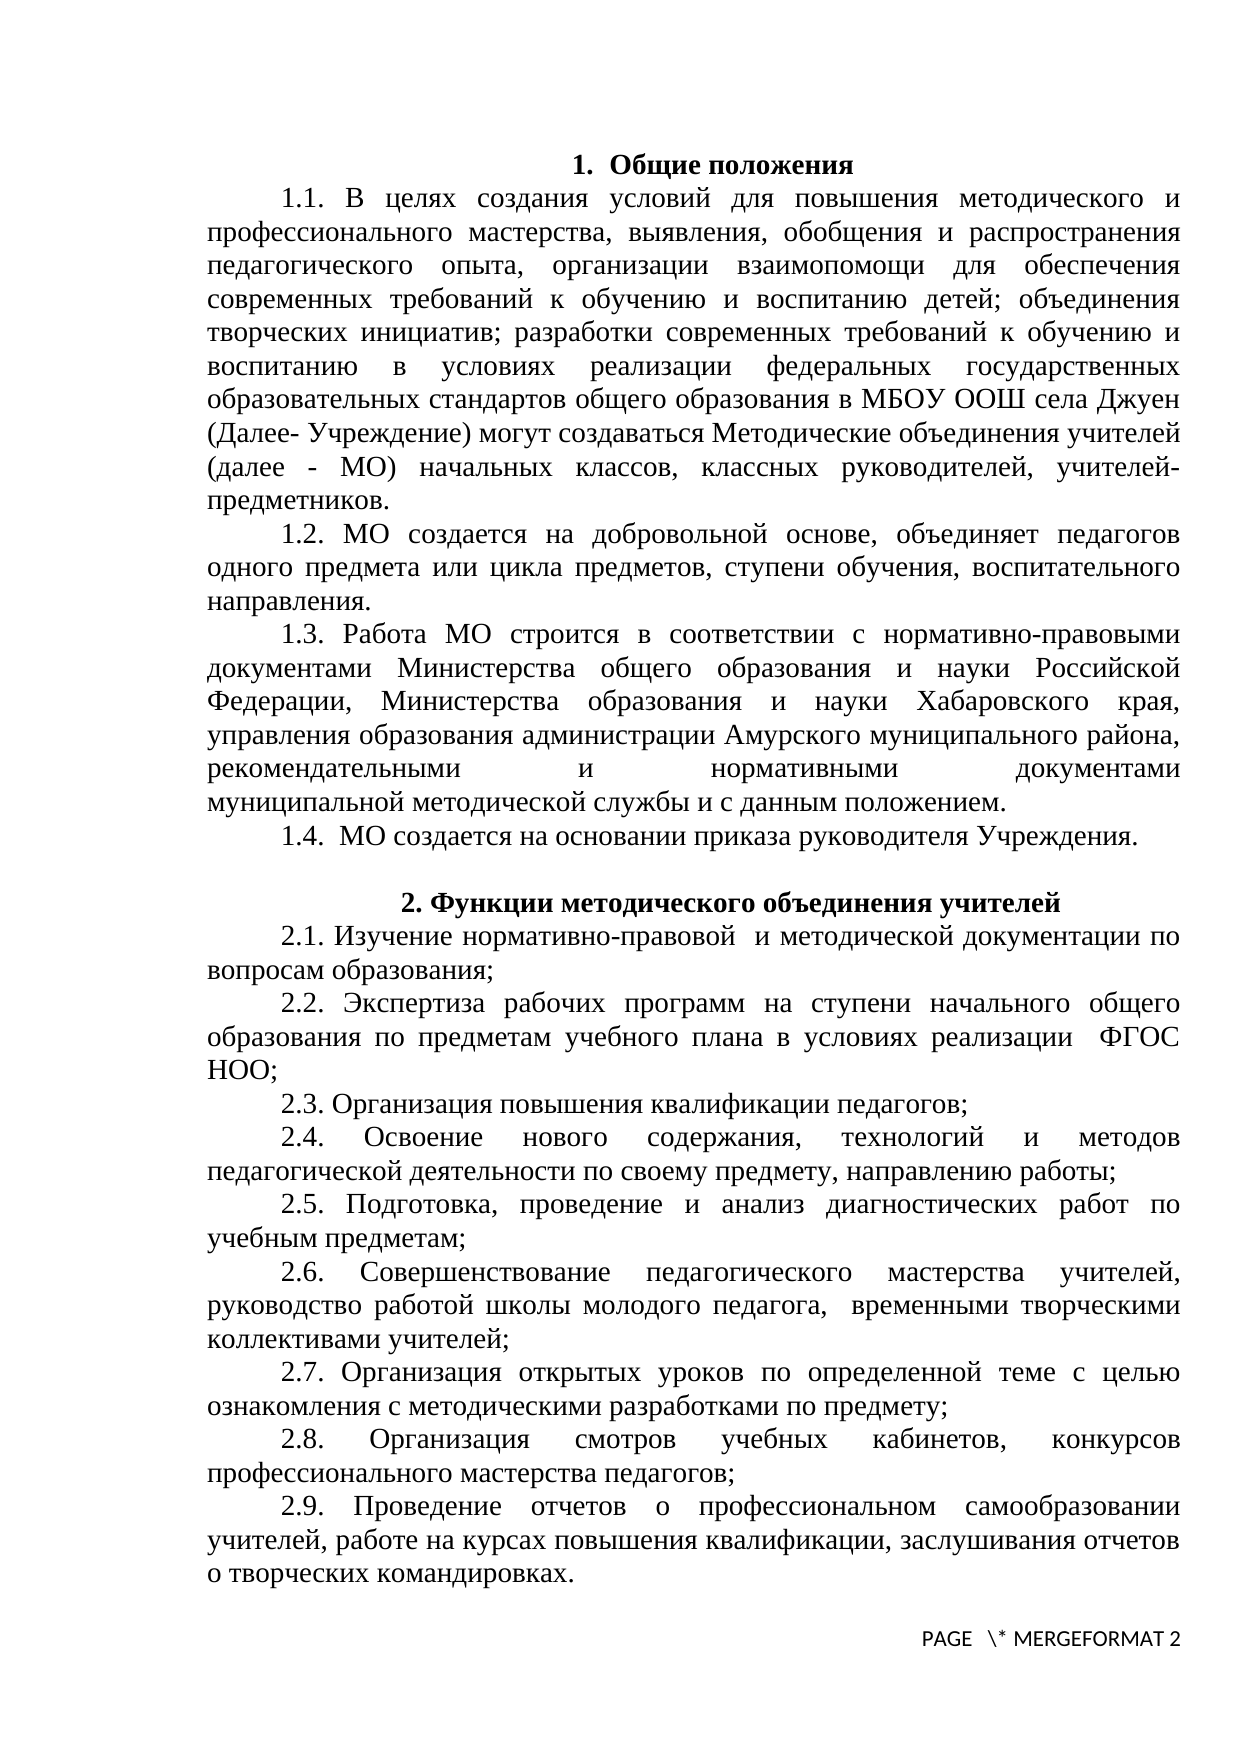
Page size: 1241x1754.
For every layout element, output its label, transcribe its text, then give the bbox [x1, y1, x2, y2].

text 1.1. В целях создания условий для повышения методического и профессионального мастерства, выявления, обобщения и распространения педагогического опыта, организации взаимопомощи для обеспечения современных требований к обучению и воспитанию детей; объединения творческих инициатив; разработки современных требований к обучению и воспитанию в условиях реализации федеральных государственных образовательных стандартов общего образования в МБОУ ООШ села Джуен (Далее- Учреждение) могут создаваться Методические объединения учителей (далее - МО) начальных классов, классных руководителей, учителей-предметников. [207, 180, 1181, 516]
text 2.1. Изучение нормативно-правовой и методической документации по вопросам образования; [207, 918, 1181, 985]
text 1.3. Работа МО строится в соответствии с нормативно-правовыми документами Министерства общего образования и науки Российской Федерации, Министерства образования и науки Хабаровского края, управления образования администрации Амурского муниципального района, рекомендательными и нормативными документами муниципальной методической службы и с данным положением. [207, 616, 1181, 818]
list Общие положения [244, 147, 1181, 180]
text 2.2. Экспертиза рабочих программ на ступени начального общего образования по предметам учебного плана в условиях реализации ФГОС НОО; [207, 985, 1181, 1086]
text 2.9. Проведение отчетов о профессиональном самообразовании учителей, работе на курсах повышения квалификации, заслушивания отчетов о творческих командировках. [207, 1488, 1181, 1589]
text 2.7. Организация открытых уроков по определенной теме с целью ознакомления с методическими разработками по предмету; [207, 1354, 1181, 1421]
text 2.5. Подготовка, проведение и анализ диагностических работ по учебным предметам; [207, 1187, 1181, 1254]
text 2.6. Совершенствование педагогического мастерства учителей, руководство работой школы молодого педагога, временными творческими коллективами учителей; [207, 1254, 1181, 1354]
text 2. Функции методического объединения учителей [207, 885, 1181, 918]
text 2.4. Освоение нового содержания, технологий и методов педагогической деятельности по своему предмету, направлению работы; [207, 1119, 1181, 1187]
text 2.8. Организация смотров учебных кабинетов, конкурсов профессионального мастерства педагогов; [207, 1421, 1181, 1488]
text 1.4. МО создается на основании приказа руководителя Учреждения. [207, 818, 1181, 851]
text 2.3. Организация повышения квалификации педагогов; [207, 1086, 1181, 1119]
text 1.2. МО создается на добровольной основе, объединяет педагогов одного предмета или цикла предметов, ступени обучения, воспитательного направления. [207, 516, 1181, 616]
